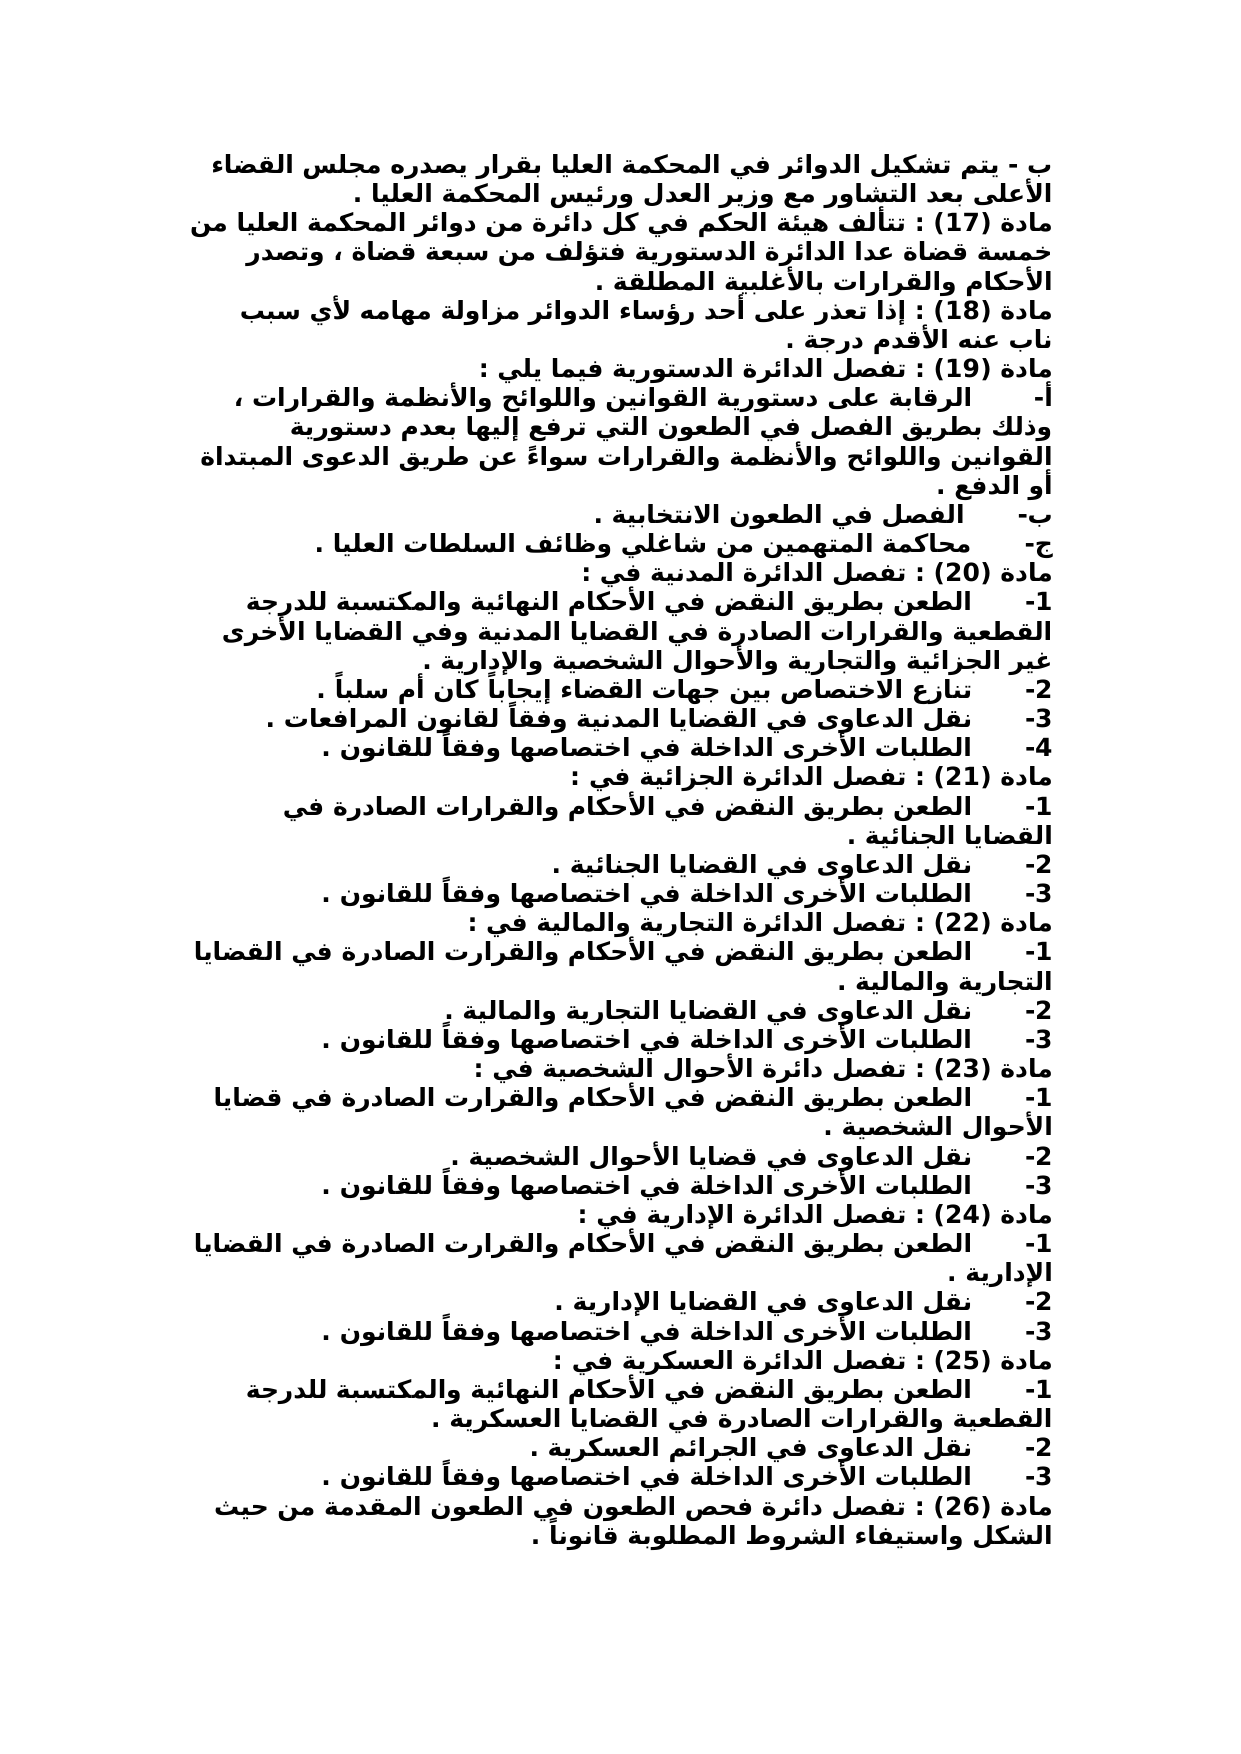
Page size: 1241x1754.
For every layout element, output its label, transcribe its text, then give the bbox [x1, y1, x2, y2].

text 2- نقل الدعاوى في القضايا التجارية والمالية . [187, 996, 1053, 1025]
text مادة (21) : تفصل الدائرة الجزائية في : [187, 762, 1053, 792]
text مادة (20) : تفصل الدائرة المدنية في : [187, 558, 1053, 587]
text 1- الطعن بطريق النقض في الأحكام النهائية والمكتسبة للدرجة القطعية والقرارات الصادرة في القضايا المدنية وفي القضايا الأخرى غير الجزائية والتجارية والأحوال الشخصية والإدارية . [187, 587, 1053, 675]
text ب - يتم تشكيل الدوائر في المحكمة العليا بقرار يصدره مجلس القضاء الأعلى بعد التشاور مع وزير العدل ورئيس المحكمة العليا . [187, 150, 1053, 208]
text ‌ب- الفصل في الطعون الانتخابية . [187, 500, 1053, 529]
text ‌أ- الرقابة على دستورية القوانين واللوائح والأنظمة والقرارات ، وذلك بطريق الفصل في الطعون التي ترفع إليها بعدم دستورية القوانين واللوائح والأنظمة والقرارات سواءً عن طريق الدعوى المبتداة أو الدفع . [187, 383, 1053, 500]
text مادة (19) : تفصل الدائرة الدستورية فيما يلي : [187, 354, 1053, 383]
text مادة (25) : تفصل الدائرة العسكرية في : [187, 1346, 1053, 1375]
text 2- نقل الدعاوى في قضايا الأحوال الشخصية . [187, 1142, 1053, 1171]
text 1- الطعن بطريق النقض في الأحكام والقرارت الصادرة في قضايا الأحوال الشخصية . [187, 1083, 1053, 1142]
text 2- تنازع الاختصاص بين جهات القضاء إيجاباً كان أم سلباً . [187, 675, 1053, 704]
text مادة (18) : إذا تعذر على أحد رؤساء الدوائر مزاولة مهامه لأي سبب ناب عنه الأقدم درجة . [187, 296, 1053, 354]
text مادة (24) : تفصل الدائرة الإدارية في : [187, 1200, 1053, 1229]
text 1- الطعن بطريق النقض في الأحكام والقرارت الصادرة في القضايا الإدارية . [187, 1229, 1053, 1287]
text ‌ج- محاكمة المتهمين من شاغلي وظائف السلطات العليا . [187, 529, 1053, 558]
text 3- الطلبات الأخرى الداخلة في اختصاصها وفقاً للقانون . [187, 1025, 1053, 1054]
text 3- الطلبات الأخرى الداخلة في اختصاصها وفقاً للقانون . [187, 879, 1053, 908]
text مادة (22) : تفصل الدائرة التجارية والمالية في : [187, 908, 1053, 937]
text 3- الطلبات الأخرى الداخلة في اختصاصها وفقاً للقانون . [187, 1462, 1053, 1492]
text 2- نقل الدعاوى في القضايا الجنائية . [187, 850, 1053, 879]
text 1- الطعن بطريق النقض في الأحكام النهائية والمكتسبة للدرجة القطعية والقرارات الصادرة في القضايا العسكرية . [187, 1375, 1053, 1433]
text 4- الطلبات الأخرى الداخلة في اختصاصها وفقاً للقانون . [187, 733, 1053, 762]
text مادة (17) : تتألف هيئة الحكم في كل دائرة من دوائر المحكمة العليا من خمسة قضاة عدا الدائرة الدستورية فتؤلف من سبعة قضاة ، وتصدر الأحكام والقرارات بالأغلبية المطلقة . [187, 208, 1053, 296]
text 3- نقل الدعاوى في القضايا المدنية وفقاً لقانون المرافعات . [187, 704, 1053, 733]
text مادة (23) : تفصل دائرة الأحوال الشخصية في : [187, 1054, 1053, 1083]
text مادة (26) : تفصل دائرة فحص الطعون في الطعون المقدمة من حيث الشكل واستيفاء الشروط المطلوبة قانوناً . [187, 1492, 1053, 1550]
text 1- الطعن بطريق النقض في الأحكام والقرارت الصادرة في القضايا التجارية والمالية . [187, 937, 1053, 996]
text 1- الطعن بطريق النقض في الأحكام والقرارات الصادرة في القضايا الجنائية . [187, 792, 1053, 850]
text 3- الطلبات الأخرى الداخلة في اختصاصها وفقاً للقانون . [187, 1317, 1053, 1346]
text 2- نقل الدعاوى في القضايا الإدارية . [187, 1287, 1053, 1317]
text 2- نقل الدعاوى في الجرائم العسكرية . [187, 1433, 1053, 1462]
text 3- الطلبات الأخرى الداخلة في اختصاصها وفقاً للقانون . [187, 1171, 1053, 1200]
